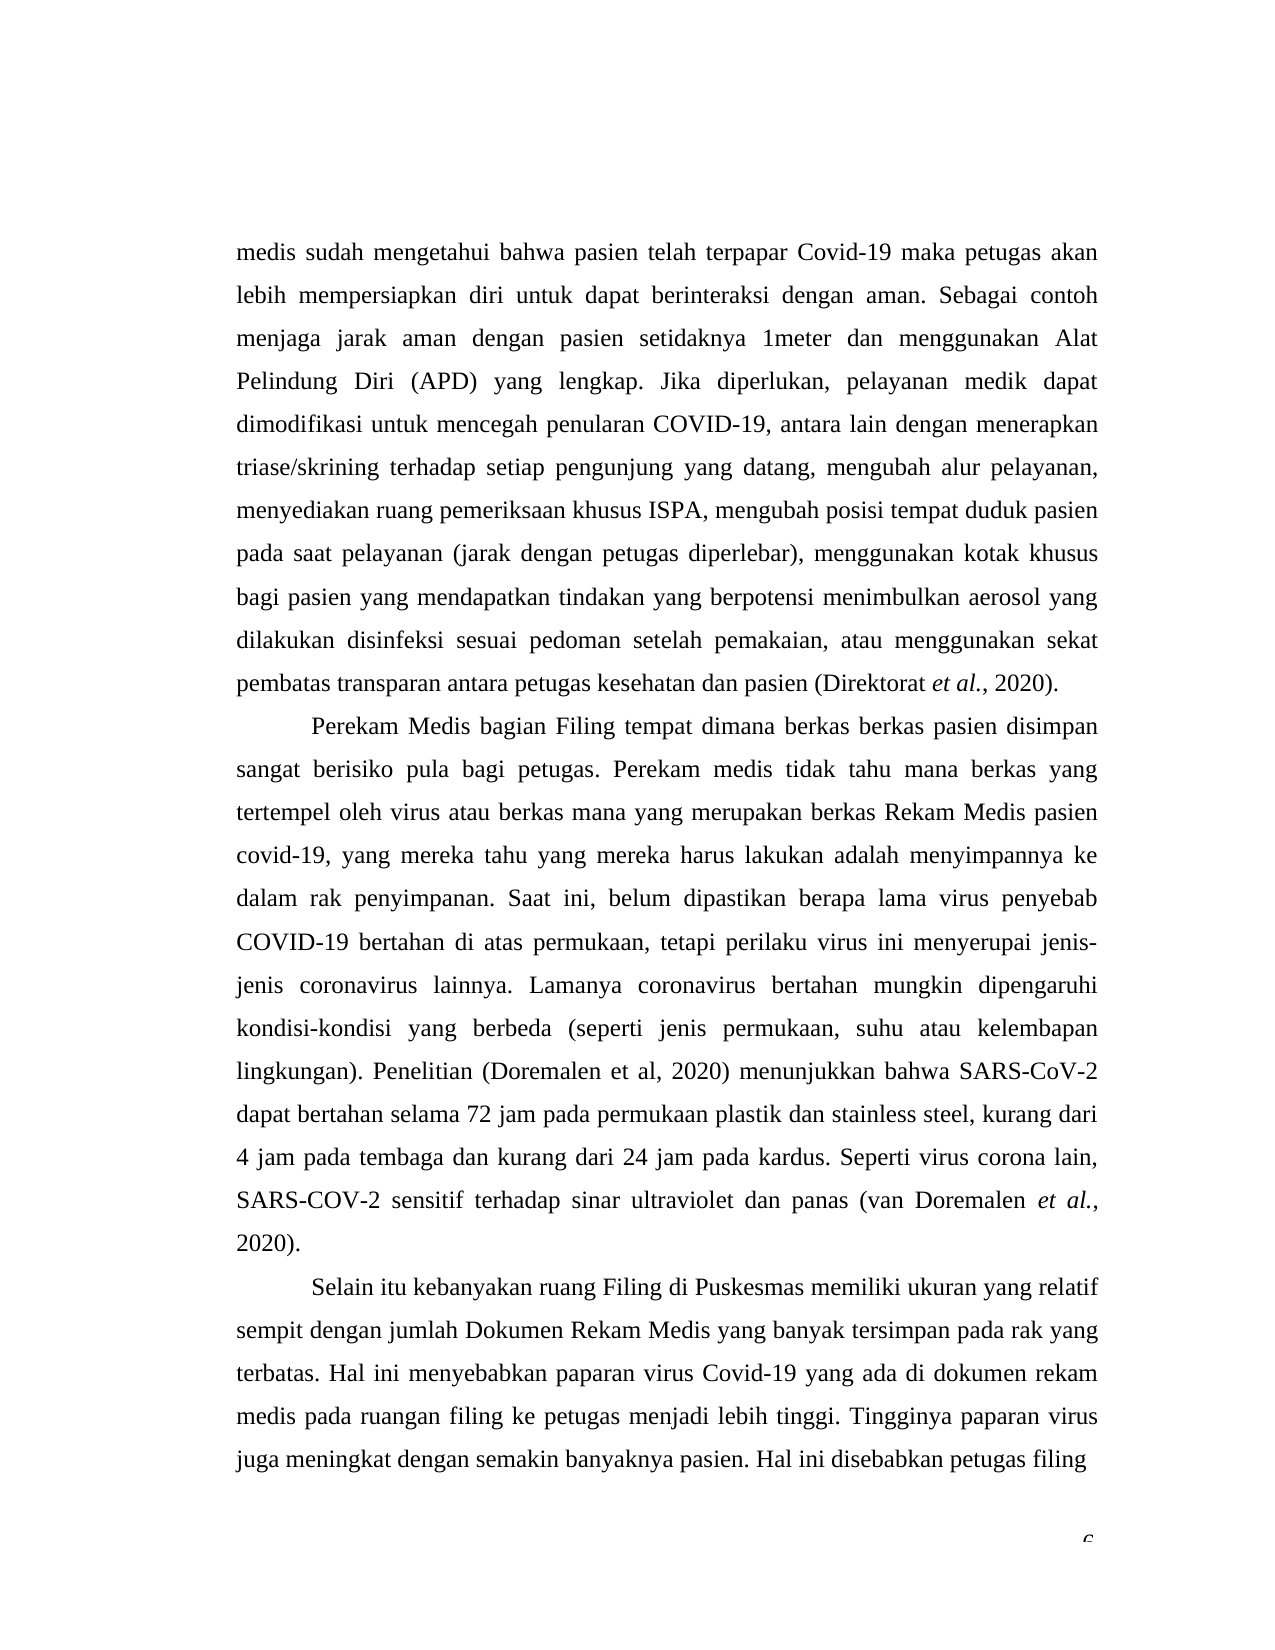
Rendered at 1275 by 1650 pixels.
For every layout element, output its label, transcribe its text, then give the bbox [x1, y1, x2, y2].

text medis sudah mengetahui bahwa pasien telah terpapar Covid-19 maka petugas akan lebih mempersiapkan diri untuk dapat berinteraksi dengan aman. Sebagai contoh menjaga jarak aman dengan pasien setidaknya 1meter dan menggunakan Alat Pelindung Diri (APD) yang lengkap. Jika diperlukan, pelayanan medik dapat dimodifikasi untuk mencegah penularan COVID-19, antara lain dengan menerapkan triase/skrining terhadap setiap pengunjung yang datang, mengubah alur pelayanan, menyediakan ruang pemeriksaan khusus ISPA, mengubah posisi tempat duduk pasien pada saat pelayanan (jarak dengan petugas diperlebar), menggunakan kotak khusus bagi pasien yang mendapatkan tindakan yang berpotensi menimbulkan aerosol yang dilakukan disinfeksi sesuai pedoman setelah pemakaian, atau menggunakan sekat pembatas transparan antara petugas kesehatan dan pasien (Direktorat et al., 2020). [236, 237, 1099, 697]
text Perekam Medis bagian Filing tempat dimana berkas berkas pasien disimpan sangat berisiko pula bagi petugas. Perekam medis tidak tahu mana berkas yang tertempel oleh virus atau berkas mana yang merupakan berkas Rekam Medis pasien covid-19, yang mereka tahu yang mereka harus lakukan adalah menyimpannya ke dalam rak penyimpanan. Saat ini, belum dipastikan berapa lama virus penyebab COVID-19 bertahan di atas permukaan, tetapi perilaku virus ini menyerupai jenis- jenis coronavirus lainnya. Lamanya coronavirus bertahan mungkin dipengaruhi kondisi-kondisi yang berbeda (seperti jenis permukaan, suhu atau kelembapan lingkungan). Penelitian (Doremalen et al, 2020) menunjukkan bahwa SARS-CoV-2 dapat bertahan selama 72 jam pada permukaan plastik dan stainless steel, kurang dari 4 jam pada tembaga dan kurang dari 24 jam pada kardus. Seperti virus corona lain, SARS-COV-2 sensitif terhadap sinar ultraviolet dan panas (van Doremalen et al., 2020). [236, 711, 1098, 1257]
text Selain itu kebanyakan ruang Filing di Puskesmas memiliki ukuran yang relatif sempit dengan jumlah Dokumen Rekam Medis yang banyak tersimpan pada rak yang terbatas. Hal ini menyebabkan paparan virus Covid-19 yang ada di dokumen rekam medis pada ruangan filing ke petugas menjadi lebih tinggi. Tingginya paparan virus juga meningkat dengan semakin banyaknya pasien. Hal ini disebabkan petugas filing [236, 1272, 1099, 1473]
